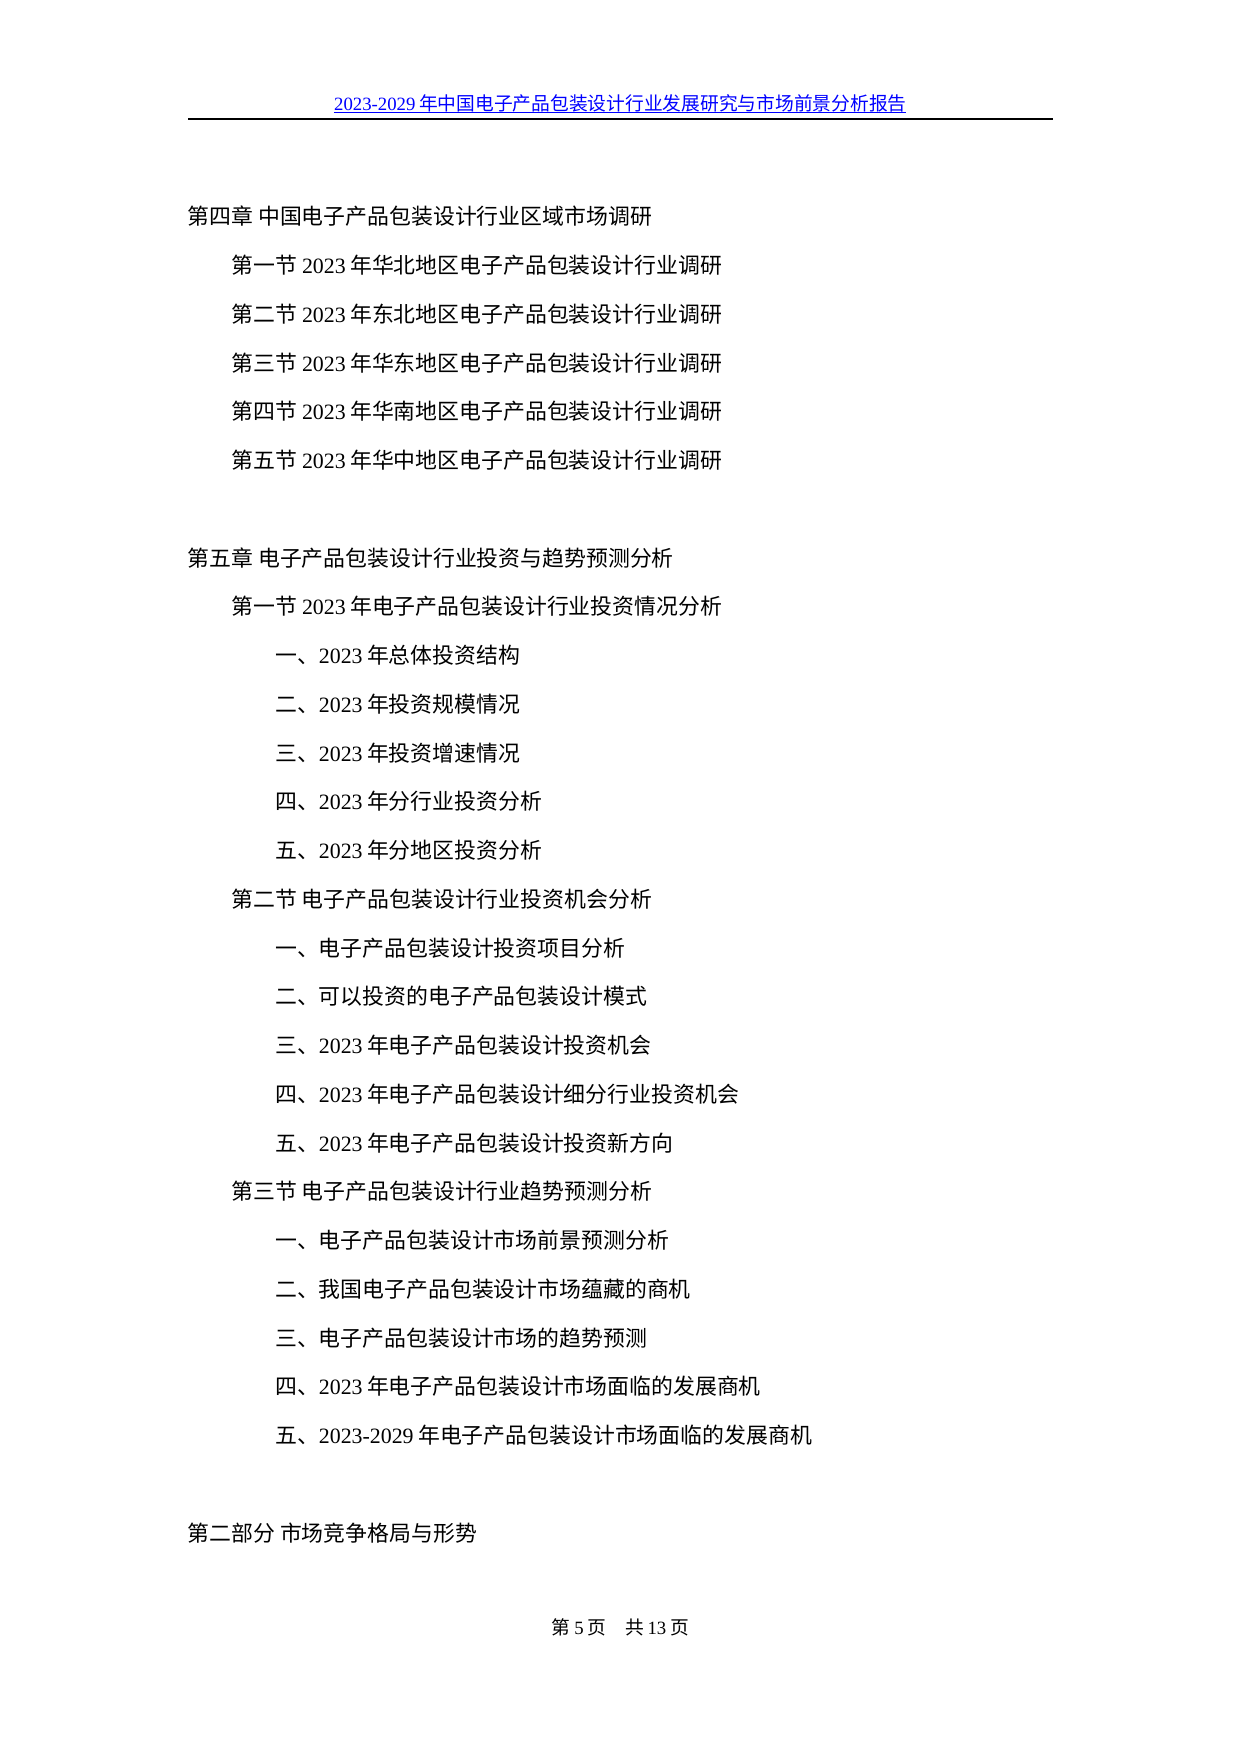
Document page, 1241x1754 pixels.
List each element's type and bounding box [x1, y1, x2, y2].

text [187, 150, 1053, 1548]
